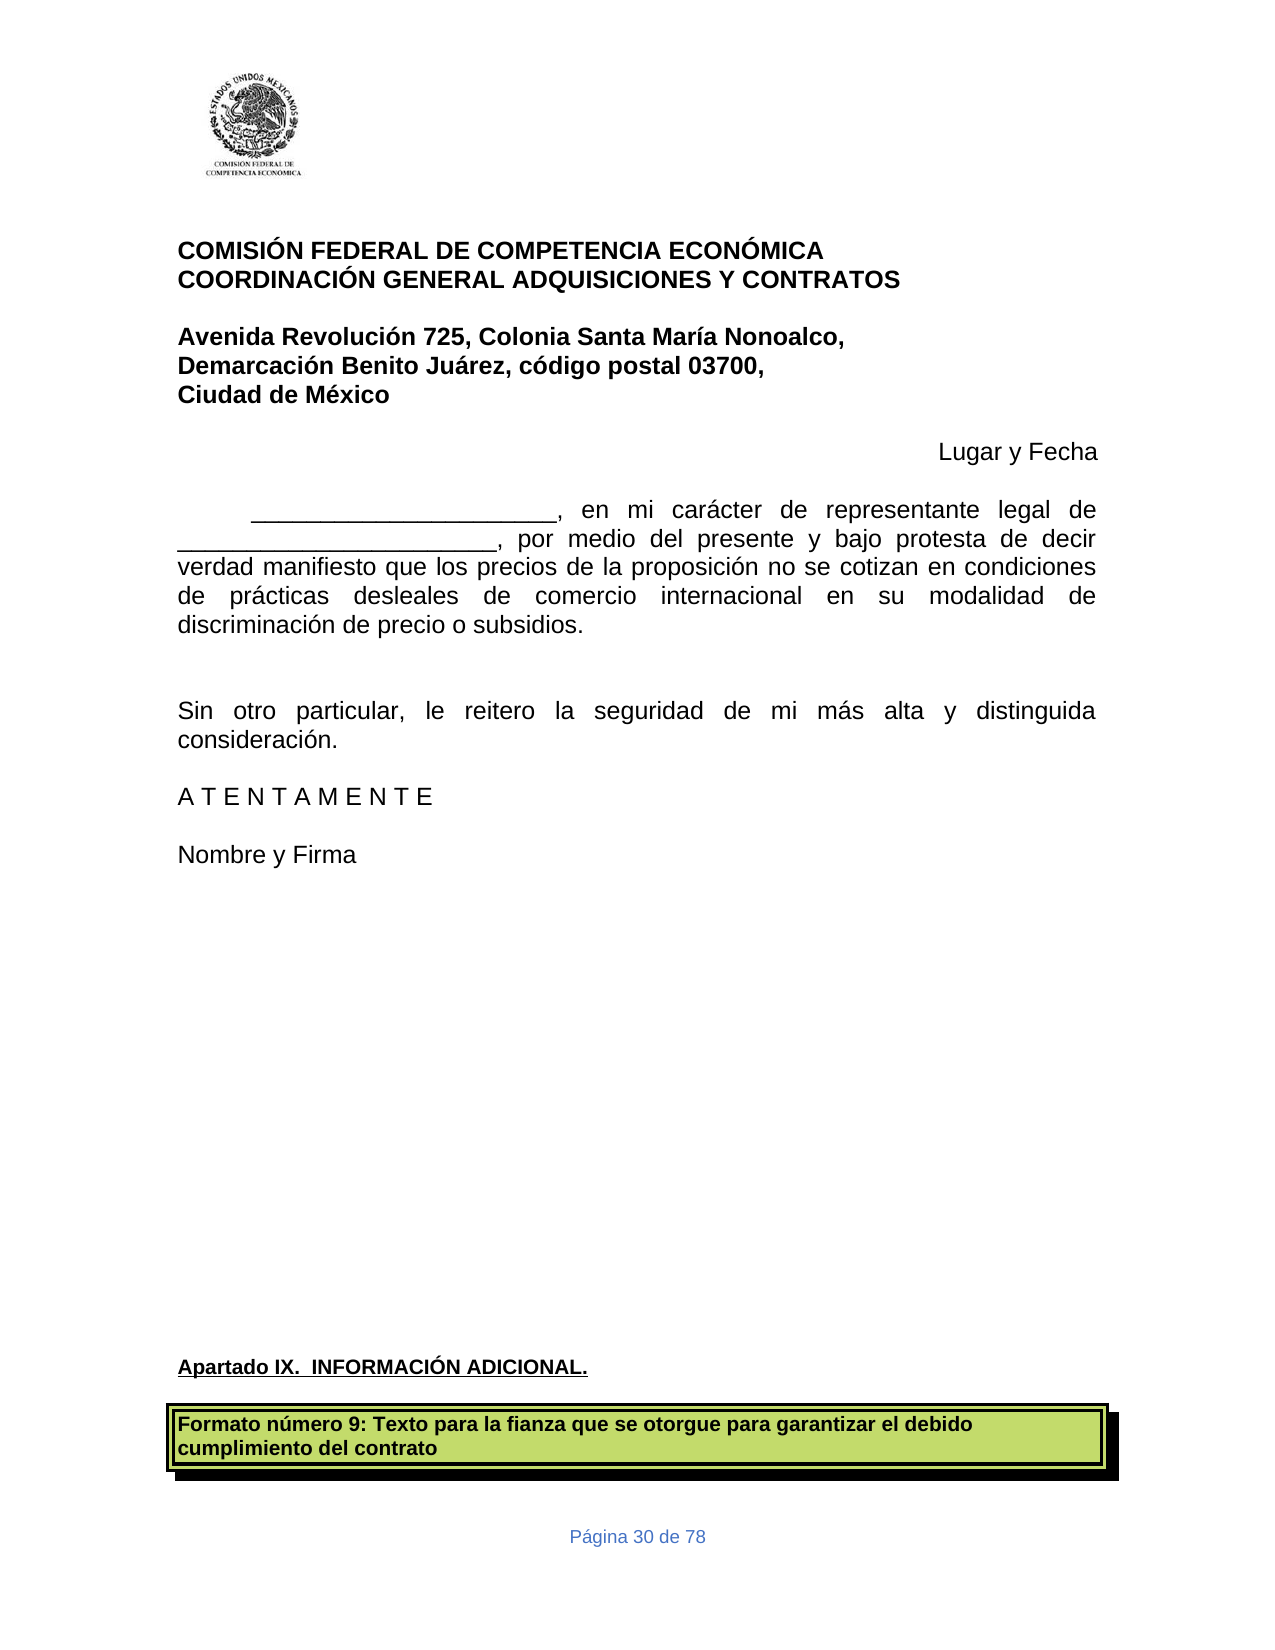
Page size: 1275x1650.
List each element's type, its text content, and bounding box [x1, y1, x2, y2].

text Sin otro particular, le reitero la seguridad de mi más alta y distinguida consideración. [177, 696, 1098, 754]
text COORDINACIÓN GENERAL ADQUISICIONES Y CONTRATOS [177, 265, 1098, 294]
picture [188, 73, 322, 179]
text Nombre y Firma [177, 840, 1098, 869]
text COMISIÓN FEDERAL DE COMPETENCIA ECONÓMICA [177, 236, 1098, 265]
text Ciudad de México [177, 380, 1098, 409]
text Avenida Revolución 725, Colonia Santa María Nonoalco, [177, 322, 1098, 351]
text Demarcación Benito Juárez, código postal 03700, [177, 351, 1098, 380]
text Lugar y Fecha [177, 437, 1098, 466]
text Apartado IX. INFORMACIÓN ADICIONAL. [177, 1355, 1098, 1379]
text Formato número 9: Texto para la fianza que se otorgue para garantizar el debido cumplimiento del contrato [169, 1406, 1106, 1469]
text A T E N T A M E N T E [177, 782, 1098, 811]
text ______________________, en mi carácter de representante legal de _______________________, por medio del presente y bajo protesta de decir verdad manifiesto que los precios de la proposición no se cotizan en condiciones de prácticas desleales de comercio internacional en su modalidad de discriminación de precio o subsidios. [177, 495, 1098, 639]
